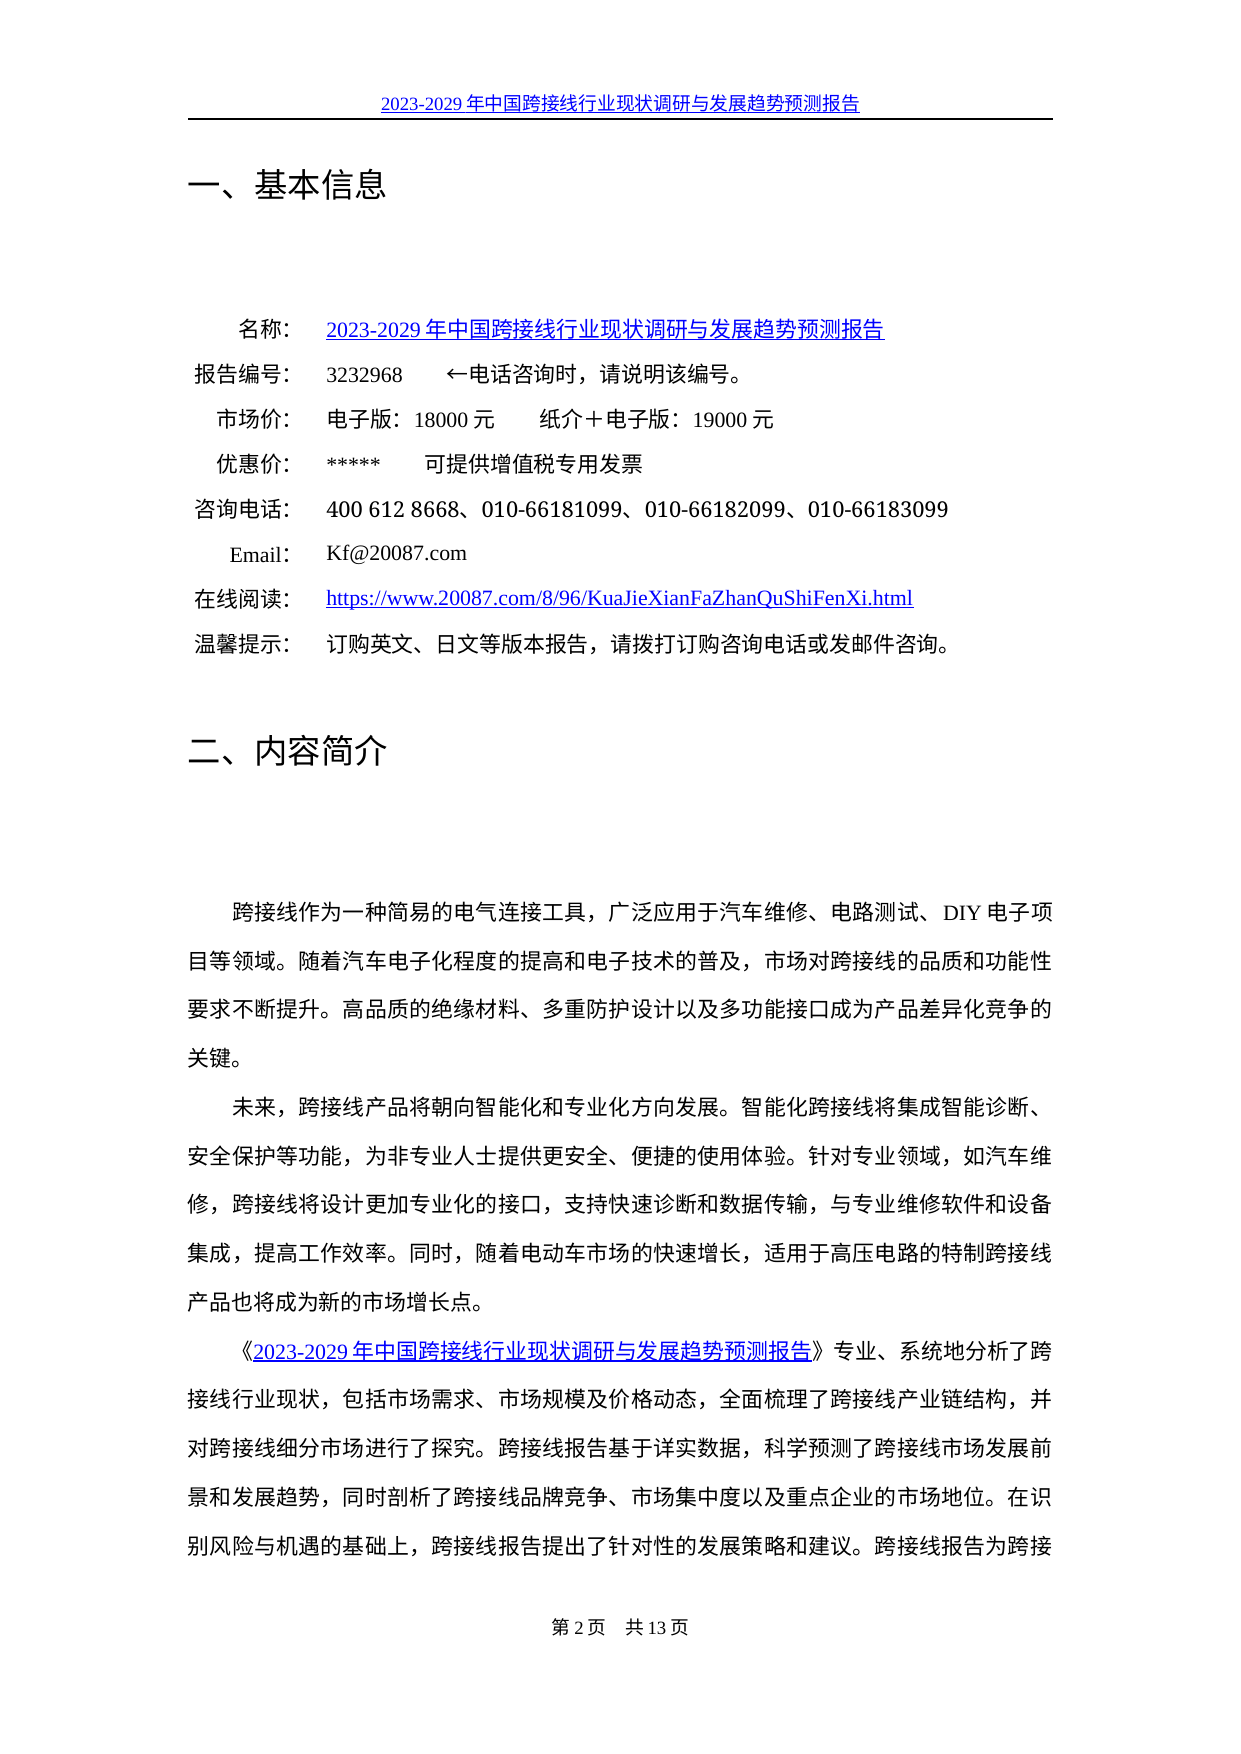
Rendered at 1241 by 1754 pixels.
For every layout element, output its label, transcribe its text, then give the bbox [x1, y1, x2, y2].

table_header 2023-2029年中国跨接线行业现状调研与发展趋势预测报告 [315, 312, 1073, 357]
table_cell Kf@20087.com [315, 537, 1073, 582]
table_cell 订购英文、日文等版本报告，请拨打订购咨询电话或发邮件咨询。 [315, 627, 1073, 672]
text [187, 894, 1053, 1561]
table_cell ***** 可提供增值税专用发票 [315, 447, 1073, 492]
title 一、基本信息 [187, 150, 1053, 215]
table_cell 400 612 8668、010-66181099、010-66182099、010-66183099 [315, 492, 1073, 537]
table_cell 电子版：18000 元 纸介＋电子版：19000 元 [315, 402, 1073, 447]
table_cell 在线阅读： [167, 582, 315, 627]
table_header 名称： [167, 312, 315, 357]
table_cell 报告编号： [167, 357, 315, 402]
table_cell 市场价： [167, 402, 315, 447]
table_cell 3232968 ←电话咨询时，请说明该编号。 [315, 357, 1073, 402]
table_cell 优惠价： [167, 447, 315, 492]
table_cell 咨询电话： [167, 492, 315, 537]
table_cell [315, 582, 1073, 627]
title 二、内容简介 [187, 717, 1053, 782]
table_cell Email： [167, 537, 315, 582]
table_cell 温馨提示： [167, 627, 315, 672]
